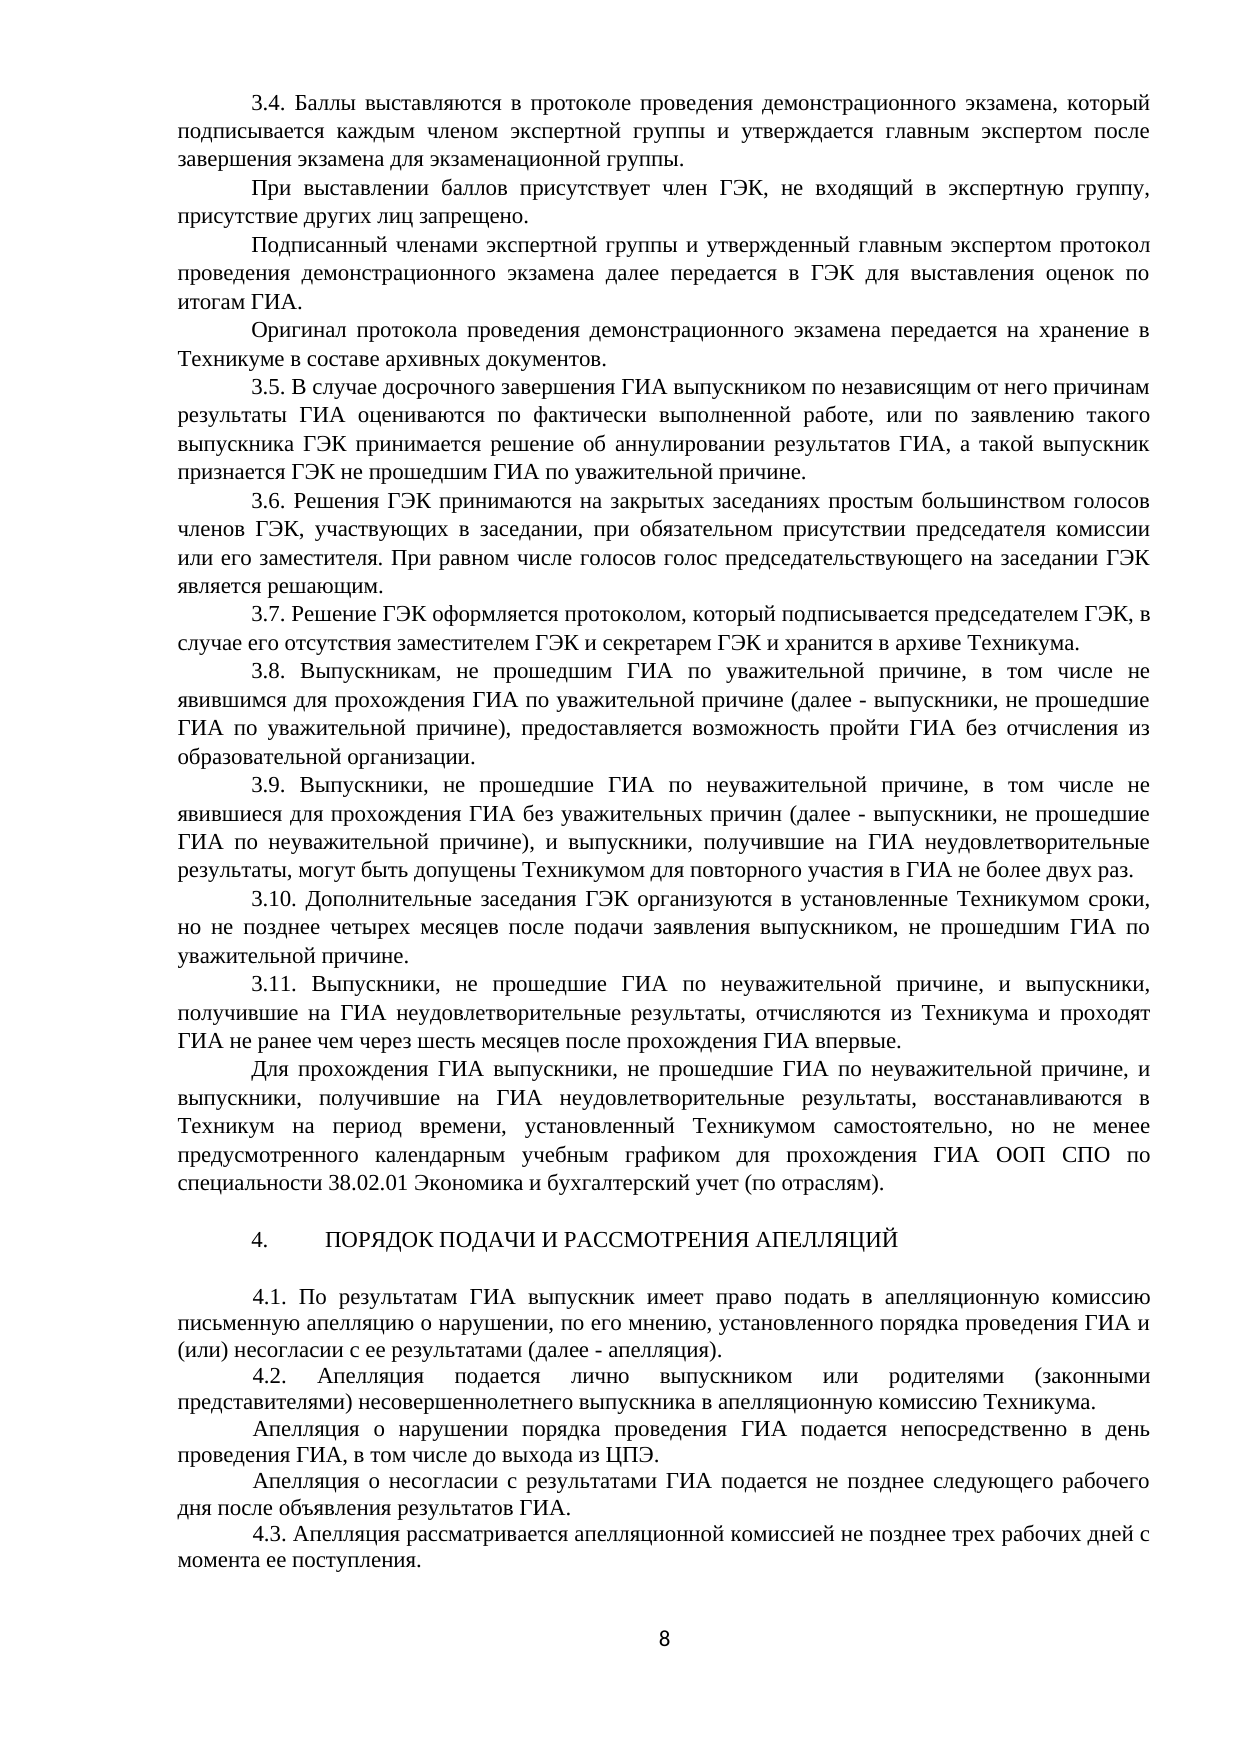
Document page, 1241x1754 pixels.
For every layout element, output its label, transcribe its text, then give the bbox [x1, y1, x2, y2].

list 4.2. Апелляция подается лично выпускником или родителями (законными представителями) несовершеннолетнего выпускника в апелляционную комиссию Техникума. [177, 1362, 1152, 1415]
list 3.11. Выпускники, не прошедшие ГИА по неуважительной причине, и выпускники, получившие на ГИА неудовлетворительные результаты, отчисляются из Техникума и проходят ГИА не ранее чем через шесть месяцев после прохождения ГИА впервые. [177, 970, 1152, 1053]
list 4.1. По результатам ГИА выпускник имеет право подать в апелляционную комиссию письменную апелляцию о нарушении, по его мнению, установленного порядка проведения ГИА и (или) несогласии с ее результатами (далее - апелляция). [177, 1283, 1152, 1362]
list Для прохождения ГИА выпускники, не прошедшие ГИА по неуважительной причине, и выпускники, получившие на ГИА неудовлетворительные результаты, восстанавливаются в Техникум на период времени, установленный Техникумом самостоятельно, но не менее предусмотренного календарным учебным графиком для прохождения ГИА ООП СПО по специальности 38.02.01 Экономика и бухгалтерский учет (по отраслям). [177, 1056, 1152, 1196]
list 3.9. Выпускники, не прошедшие ГИА по неуважительной причине, в том числе не явившиеся для прохождения ГИА без уважительных причин (далее - выпускники, не прошедшие ГИА по неуважительной причине), и выпускники, получившие на ГИА неудовлетворительные результаты, могут быть допущены Техникумом для повторного участия в ГИА не более двух раз. [177, 771, 1152, 883]
list Апелляция о несогласии с результатами ГИА подается не позднее следующего рабочего дня после объявления результатов ГИА. [177, 1467, 1152, 1520]
list 3.5. В случае досрочного завершения ГИА выпускником по независящим от него причинам результаты ГИА оцениваются по фактически выполненной работе, или по заявлению такого выпускника ГЭК принимается решение об аннулировании результатов ГИА, а такой выпускник признается ГЭК не прошедшим ГИА по уважительной причине. [177, 373, 1152, 485]
list При выставлении баллов присутствует член ГЭК, не входящий в экспертную группу, присутствие других лиц запрещено. [177, 174, 1152, 229]
list Подписанный членами экспертной группы и утвержденный главным экспертом протокол проведения демонстрационного экзамена далее передается в ГЭК для выставления оценок по итогам ГИА. [177, 231, 1152, 314]
list 4.3. Апелляция рассматривается апелляционной комиссией не позднее трех рабочих дней с момента ее поступления. [177, 1520, 1152, 1573]
list 3.7. Решение ГЭК оформляется протоколом, который подписывается председателем ГЭК, в случае его отсутствия заместителем ГЭК и секретарем ГЭК и хранится в архиве Техникума. [177, 601, 1152, 655]
list Апелляция о нарушении порядка проведения ГИА подается непосредственно в день проведения ГИА, в том числе до выхода из ЦПЭ. [177, 1415, 1152, 1467]
list ПОРЯДОК ПОДАЧИ И РАССМОТРЕНИЯ АПЕЛЛЯЦИЙ [177, 1226, 1152, 1252]
list 3.6. Решения ГЭК принимаются на закрытых заседаниях простым большинством голосов членов ГЭК, участвующих в заседании, при обязательном присутствии председателя комиссии или его заместителя. При равном числе голосов голос председательствующего на заседании ГЭК является решающим. [177, 487, 1152, 598]
list 3.4. Баллы выставляются в протоколе проведения демонстрационного экзамена, который подписывается каждым членом экспертной группы и утверждается главным экспертом после завершения экзамена для экзаменационной группы. [177, 89, 1152, 172]
list Оригинал протокола проведения демонстрационного экзамена передается на хранение в Техникуме в составе архивных документов. [177, 316, 1152, 371]
list 3.10. Дополнительные заседания ГЭК организуются в установленные Техникумом сроки, но не позднее четырех месяцев после подачи заявления выпускником, не прошедшим ГИА по уважительной причине. [177, 885, 1152, 968]
list 3.8. Выпускникам, не прошедшим ГИА по уважительной причине, в том числе не явившимся для прохождения ГИА по уважительной причине (далее - выпускники, не прошедшие ГИА по уважительной причине), предоставляется возможность пройти ГИА без отчисления из образовательной организации. [177, 657, 1152, 769]
